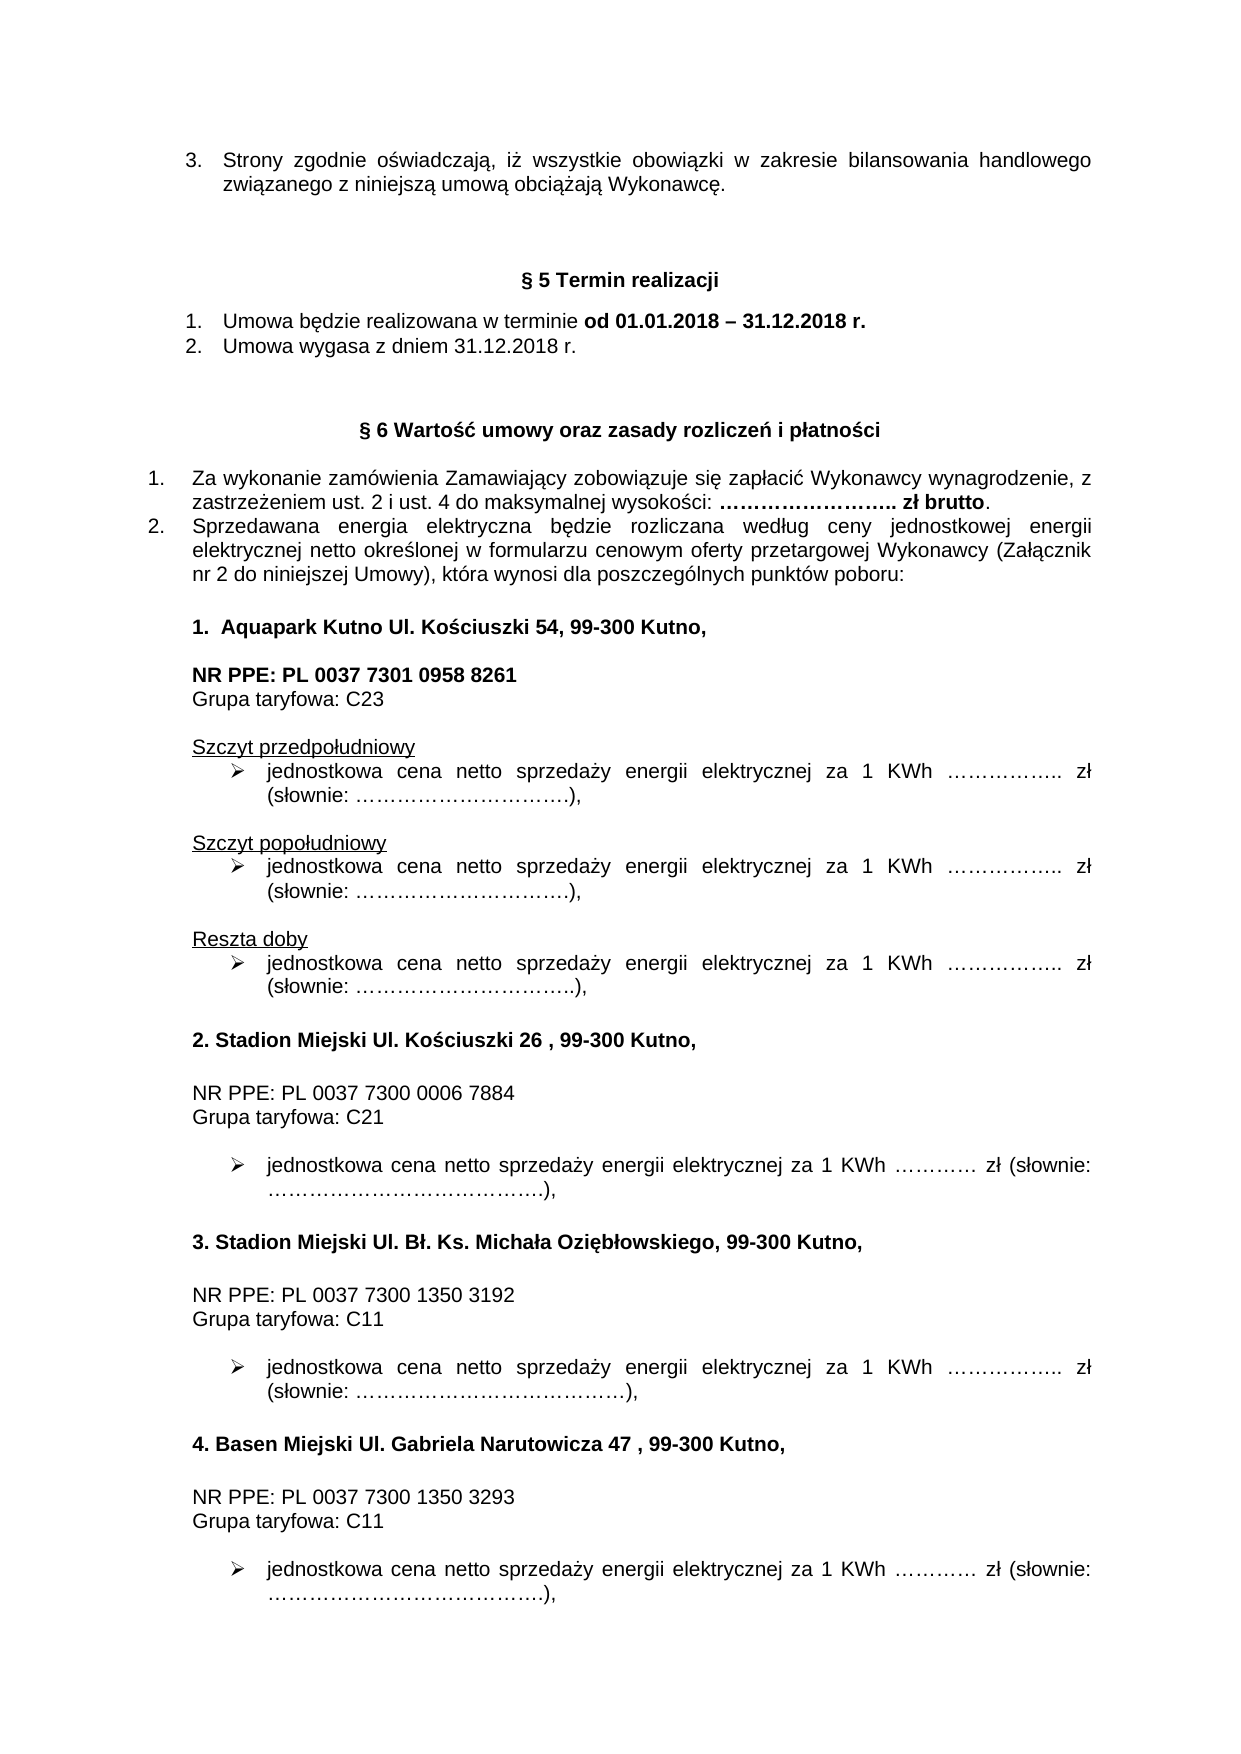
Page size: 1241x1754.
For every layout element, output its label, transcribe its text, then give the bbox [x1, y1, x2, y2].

text 3. Stadion Miejski Ul. Bł. Ks. Michała Oziębłowskiego, 99-300 Kutno, [192, 1230, 1093, 1254]
list jednostkowa cena netto sprzedaży energii elektrycznej za 1 KWh …………….. zł (słownie: …………………………..), [229, 950, 1093, 998]
list jednostkowa cena netto sprzedaży energii elektrycznej za 1 KWh ………… zł (słownie: ………………………………….), [229, 1152, 1093, 1201]
text NR PPE: PL 0037 7300 1350 3192 [192, 1283, 1093, 1307]
text Szczyt przedpołudniowy [192, 734, 1093, 758]
list Sprzedawana energia elektryczna będzie rozliczana według ceny jednostkowej energii elektrycznej netto określonej w formularzu cenowym oferty przetargowej Wykonawcy (Załącznik nr 2 do niniejszej Umowy), która wynosi dla poszczególnych punktów poboru: [148, 514, 1093, 586]
text Szczyt popołudniowy [192, 830, 1093, 854]
text NR PPE: PL 0037 7301 0958 8261 [192, 663, 1093, 687]
text Grupa taryfowa: C21 [192, 1104, 1093, 1128]
list Strony zgodnie oświadczają, iż wszystkie obowiązki w zakresie bilansowania handlowego związanego z niniejszą umową obciążają Wykonawcę. [185, 148, 1093, 196]
list jednostkowa cena netto sprzedaży energii elektrycznej za 1 KWh …………….. zł (słownie: ………………………….), [229, 758, 1093, 806]
text NR PPE: PL 0037 7300 0006 7884 [192, 1081, 1093, 1104]
text § 6 Wartość umowy oraz zasady rozliczeń i płatności [148, 418, 1093, 442]
text Grupa taryfowa: C23 [192, 687, 1093, 711]
text 4. Basen Miejski Ul. Gabriela Narutowicza 47 , 99-300 Kutno, [192, 1432, 1093, 1456]
list jednostkowa cena netto sprzedaży energii elektrycznej za 1 KWh …………….. zł (słownie: …………………………………), [229, 1355, 1093, 1403]
text Reszta doby [192, 926, 1093, 950]
text § 5 Termin realizacji [148, 267, 1093, 291]
text NR PPE: PL 0037 7300 1350 3293 [192, 1485, 1093, 1509]
list Za wykonanie zamówienia Zamawiający zobowiązuje się zapłacić Wykonawcy wynagrodzenie, z zastrzeżeniem ust. 2 i ust. 4 do maksymalnej wysokości: …………………….. zł brutto. [148, 466, 1093, 514]
text Grupa taryfowa: C11 [192, 1307, 1093, 1331]
list Umowa będzie realizowana w terminie od 01.01.2018 – 31.12.2018 r. [185, 309, 1093, 333]
text Grupa taryfowa: C11 [192, 1509, 1093, 1533]
text 1. Aquapark Kutno Ul. Kościuszki 54, 99-300 Kutno, [192, 615, 1093, 639]
text 2. Stadion Miejski Ul. Kościuszki 26 , 99-300 Kutno, [192, 1027, 1093, 1051]
list jednostkowa cena netto sprzedaży energii elektrycznej za 1 KWh ………… zł (słownie: ………………………………….), [229, 1557, 1093, 1605]
list Umowa wygasa z dniem 31.12.2018 r. [185, 334, 1093, 358]
list jednostkowa cena netto sprzedaży energii elektrycznej za 1 KWh …………….. zł (słownie: ………………………….), [229, 854, 1093, 902]
